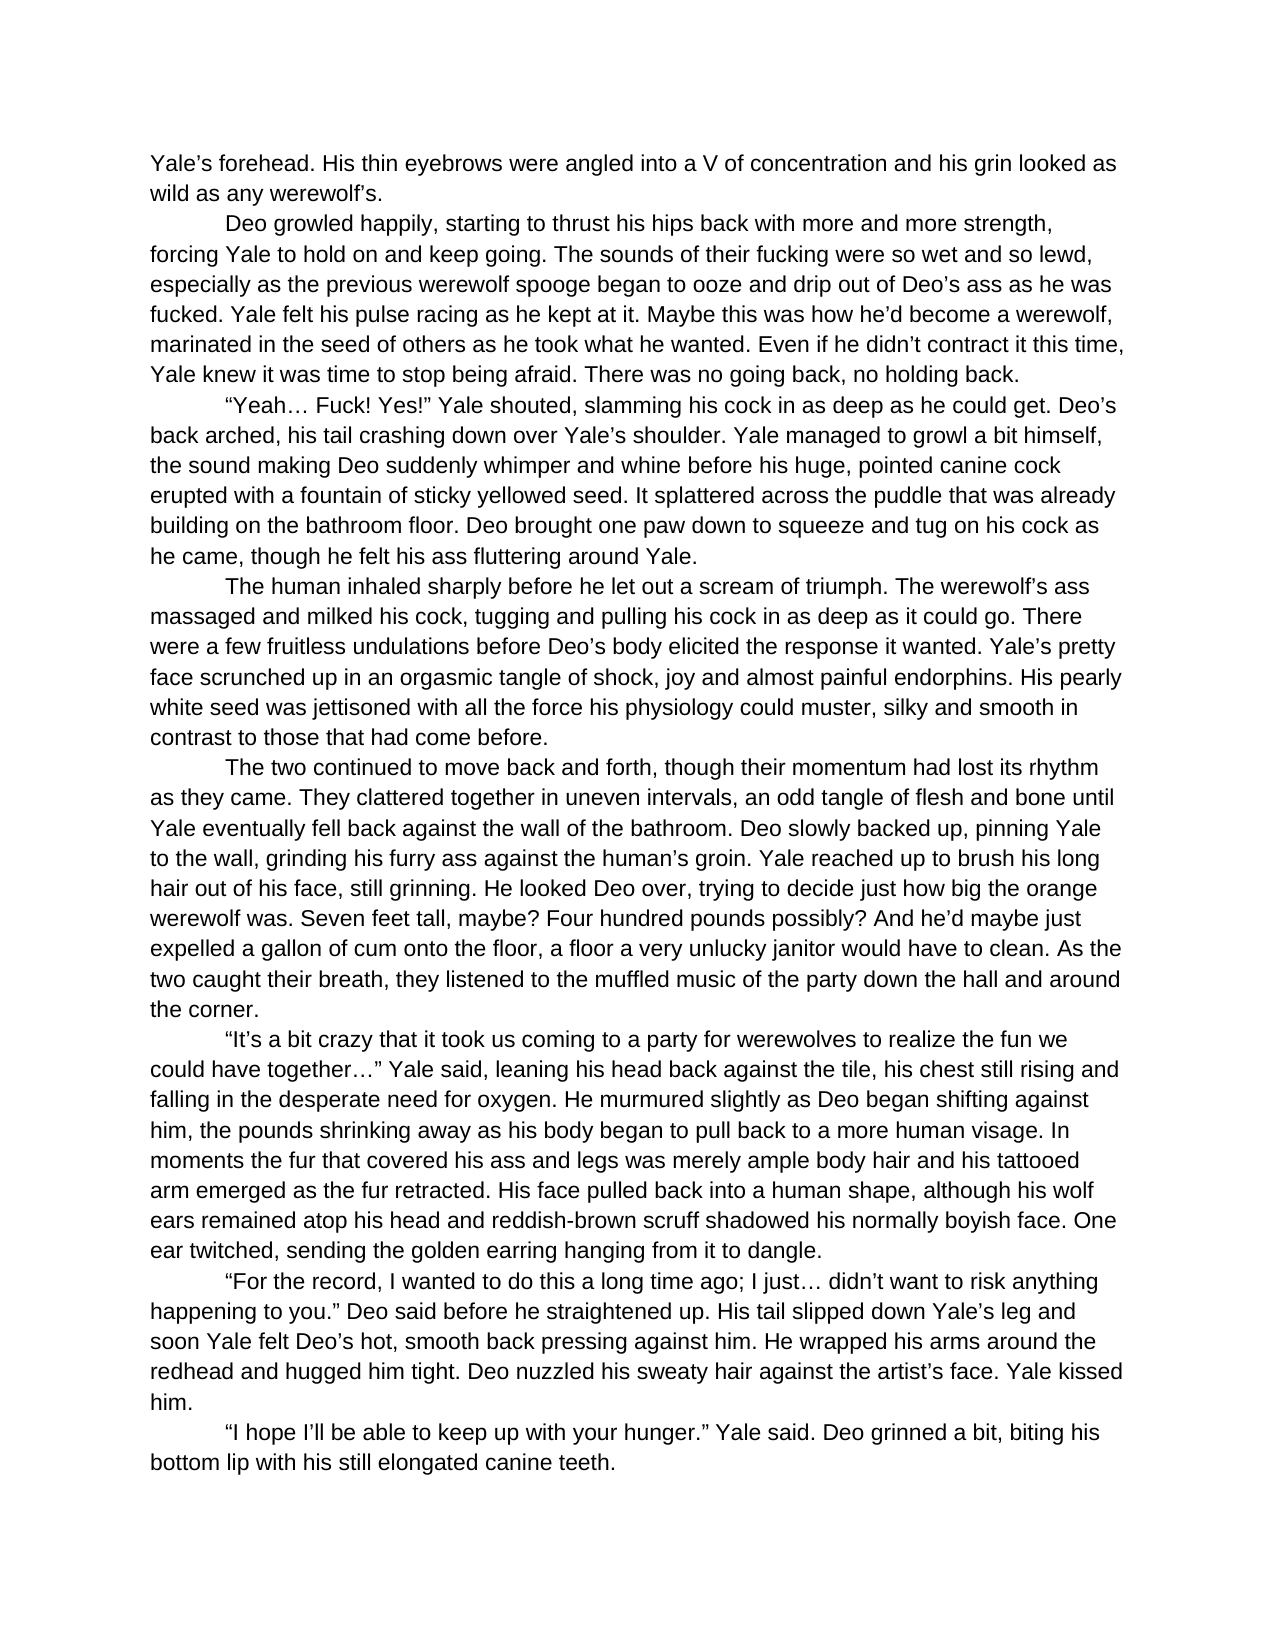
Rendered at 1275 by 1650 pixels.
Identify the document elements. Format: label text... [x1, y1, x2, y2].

text Deo growled happily, starting to thrust his hips back with more and more strength, forcing Yale to hold on and keep going. The sounds of their fucking were so wet and so lewd, especially as the previous werewolf spooge began to ooze and drip out of Deo’s ass as he was fucked. Yale felt his pulse racing as he kept at it. Maybe this was how he’d become a werewolf, marinated in the seed of others as he took what he wanted. Even if he didn’t contract it this time, Yale knew it was time to stop being afraid. There was no going back, no holding back. [150, 210, 1125, 388]
text “I hope I’ll be able to keep up with your hunger.” Yale said. Deo grinned a bit, biting his bottom lip with his still elongated canine teeth. [150, 1419, 1125, 1475]
text “Yeah… Fuck! Yes!” Yale shouted, slamming his cock in as deep as he could get. Deo’s back arched, his tail crashing down over Yale’s shoulder. Yale managed to growl a bit himself, the sound making Deo suddenly whimper and whine before his huge, pointed canine cock erupted with a fountain of sticky yellowed seed. It splattered across the puddle that was already building on the bathroom floor. Deo brought one paw down to squeeze and tug on his cock as he came, though he felt his ass fluttering around Yale. [150, 392, 1125, 569]
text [150, 150, 1125, 207]
text “For the record, I wanted to do this a long time ago; I just… didn’t want to risk anything happening to you.” Deo said before he straightened up. His tail slipped down Yale’s leg and soon Yale felt Deo’s hot, smooth back pressing against him. He wrapped his arms around the redhead and hugged him tight. Deo nuzzled his sweaty hair against the artist’s face. Yale kissed him. [150, 1268, 1125, 1415]
text The two continued to move back and forth, though their momentum had lost its rhythm as they came. They clattered together in uneven intervals, an odd tangle of flesh and bone until Yale eventually fell back against the wall of the bathroom. Deo slowly backed up, pinning Yale to the wall, grinding his furry ass against the human’s groin. Yale reached up to brush his long hair out of his face, still grinning. He looked Deo over, trying to decide just how big the orange werewolf was. Seven feet tall, maybe? Four hundred pounds possibly? And he’d maybe just expelled a gallon of cum onto the floor, a floor a very unlucky janitor would have to clean. As the two caught their breath, they listened to the muffled music of the party down the hall and around the corner. [150, 754, 1125, 1022]
text The human inhaled sharply before he let out a scream of triumph. The werewolf’s ass massaged and milked his cock, tugging and pulling his cock in as deep as it could go. There were a few fruitless undulations before Deo’s body elicited the response it wanted. Yale’s pretty face scrunched up in an orgasmic tangle of shock, joy and almost painful endorphins. His pearly white seed was jettisoned with all the force his physiology could muster, silky and smooth in contrast to those that had come before. [150, 573, 1125, 750]
text “It’s a bit crazy that it took us coming to a party for werewolves to realize the fun we could have together…” Yale said, leaning his head back against the tile, his chest still rising and falling in the desperate need for oxygen. He murmured slightly as Deo began shifting against him, the pounds shrinking away as his body began to pull back to a more human visage. In moments the fur that covered his ass and legs was merely ample body hair and his tattooed arm emerged as the fur retracted. His face pulled back into a human shape, although his wolf ears remained atop his head and reddish-brown scruff shadowed his normally boyish face. One ear twitched, sending the golden earring hanging from it to dangle. [150, 1026, 1125, 1264]
